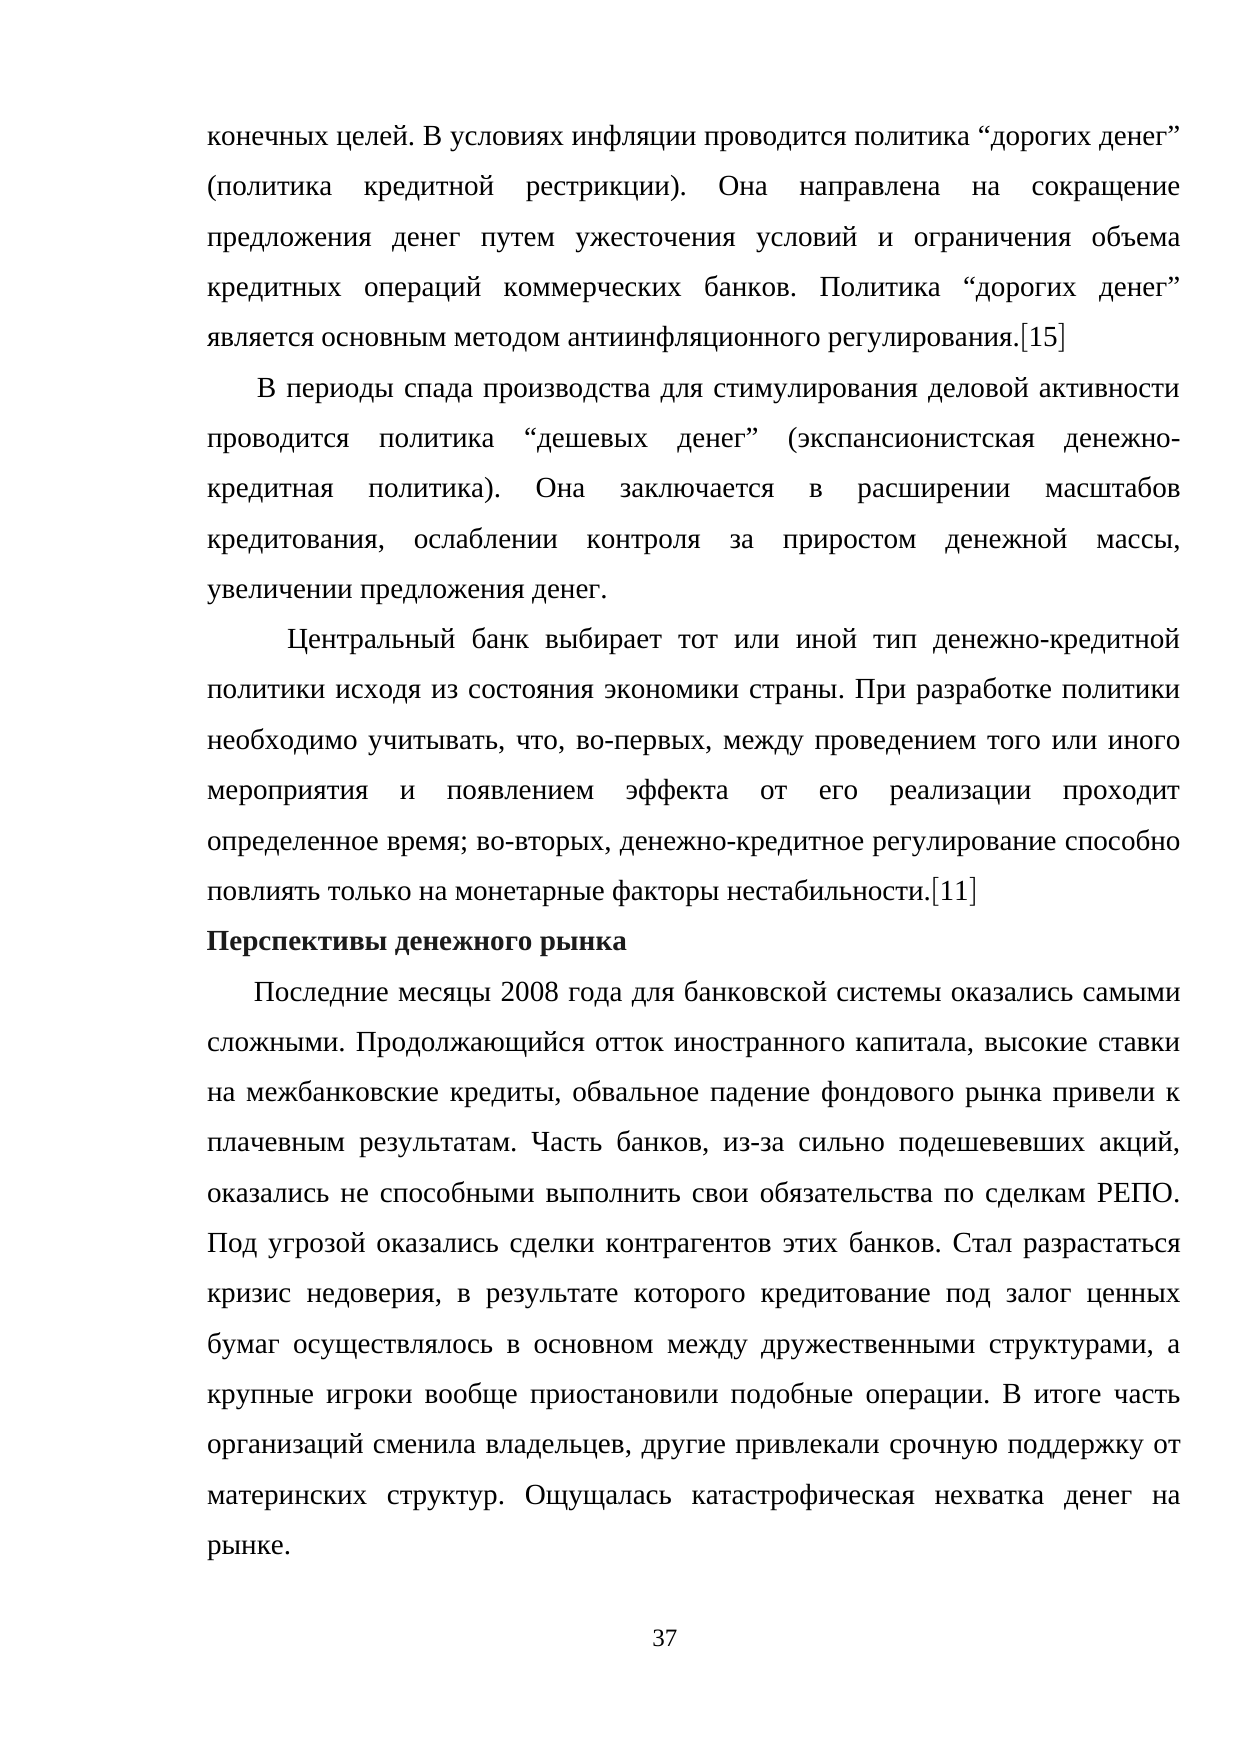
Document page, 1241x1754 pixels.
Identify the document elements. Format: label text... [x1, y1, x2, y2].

text В периоды спада производства для стимулирования деловой активности проводится политика “дешевых денег” (экспансионистская денежно-кредитная политика). Она заключается в расширении масштабов кредитования, ослаблении контроля за приростом денежной массы, увеличении предложения денег. [207, 370, 1181, 604]
text Центральный банк выбирает тот или иной тип денежно-кредитной политики исходя из состояния экономики страны. При разработке политики необходимо учитывать, что, во-первых, между проведением того или иного мероприятия и появлением эффекта от его реализации проходит определенное время; во-вторых, денежно-кредитное регулирование способно повлиять только на монетарные факторы нестабильности.11 [207, 621, 1181, 907]
text Перспективы денежного рынка [177, 923, 1181, 957]
text Последние месяцы 2008 года для банковской системы оказались самыми сложными. Продолжающийся отток иностранного капитала, высокие ставки на межбанковские кредиты, обвальное падение фондового рынка привели к плачевным результатам. Часть банков, из-за сильно подешевевших акций, оказались не способными выполнить свои обязательства по сделкам РЕПО. Под угрозой оказались сделки контрагентов этих банков. Стал разрастаться кризис недоверия, в результате которого кредитование под залог ценных бумаг осуществлялось в основном между дружественными структурами, а крупные игроки вообще приостановили подобные операции. В итоге часть организаций сменила владельцев, другие привлекали срочную поддержку от материнских структур. Ощущалась катастрофическая нехватка денег на рынке. [207, 974, 1181, 1561]
